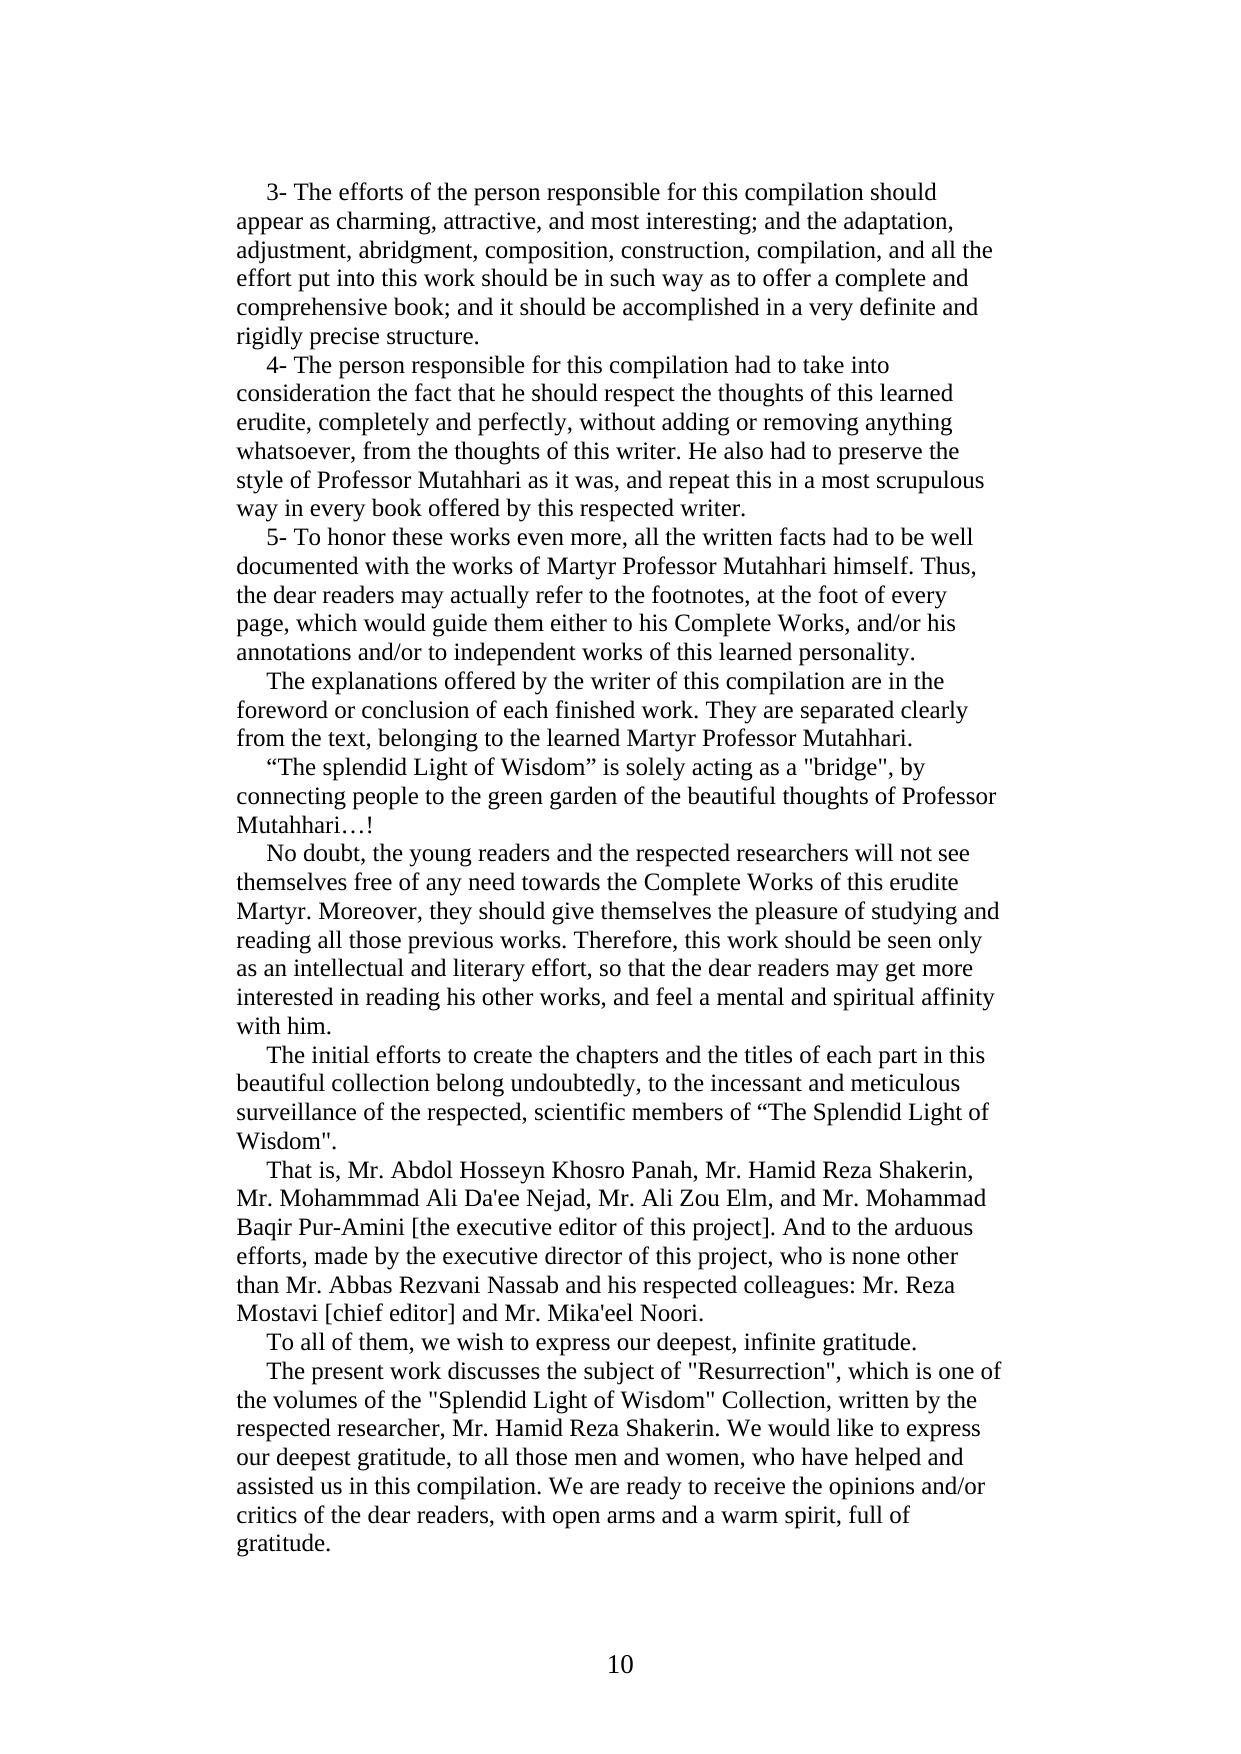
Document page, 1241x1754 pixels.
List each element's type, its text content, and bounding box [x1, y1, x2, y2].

text 4- The person responsible for this compilation had to take into consideration the fact that he should respect the thoughts of this learned erudite, completely and perfectly, without adding or removing anything whatsoever, from the thoughts of this writer. He also had to preserve the style of Professor Mutahhari as it was, and repeat this in a most scrupulous way in every book offered by this respected writer. [236, 350, 1004, 522]
text 5- To honor these works even more, all the written facts had to be well documented with the works of Martyr Professor Mutahhari himself. Thus, the dear readers may actually refer to the footnotes, at the foot of every page, which would guide them either to his Complete Works, and/or his annotations and/or to independent works of this learned personality. [236, 522, 1004, 666]
text The initial efforts to create the chapters and the titles of each part in this beautiful collection belong undoubtedly, to the incessant and meticulous surveillance of the respected, scientific members of “The Splendid Light of Wisdom". [236, 1040, 1004, 1155]
text That is, Mr. Abdol Hosseyn Khosro Panah, Mr. Hamid Reza Shakerin, Mr. Mohammmad Ali Da'ee Nejad, Mr. Ali Zou Elm, and Mr. Mohammad Baqir Pur-Amini [the executive editor of this project]. And to the arduous efforts, made by the executive director of this project, who is none other than Mr. Abbas Rezvani Nassab and his respected colleagues: Mr. Reza Mostavi [chief editor] and Mr. Mika'eel Noori. [236, 1155, 1004, 1327]
text 3- The efforts of the person responsible for this compilation should appear as charming, attractive, and most interesting; and the adaptation, adjustment, abridgment, composition, construction, compilation, and all the effort put into this work should be in such way as to offer a complete and comprehensive book; and it should be accomplished in a very definite and rigidly precise structure. [236, 177, 1004, 350]
text The explanations offered by the writer of this compilation are in the foreword or conclusion of each finished work. They are separated clearly from the text, belonging to the learned Martyr Professor Mutahhari. [236, 666, 1004, 752]
text “The splendid Light of Wisdom” is solely acting as a "bridge", by connecting people to the green garden of the beautiful thoughts of Professor Mutahhari…! [236, 752, 1004, 838]
text To all of them, we wish to express our deepest, infinite gratitude. [236, 1327, 1004, 1356]
text No doubt, the young readers and the respected researchers will not see themselves free of any need towards the Complete Works of this erudite Martyr. Moreover, they should give themselves the pleasure of studying and reading all those previous works. Therefore, this work should be seen only as an intellectual and literary effort, so that the dear readers may get more interested in reading his other works, and feel a mental and spiritual affinity with him. [236, 838, 1004, 1040]
text The present work discusses the subject of "Resurrection", which is one of the volumes of the "Splendid Light of Wisdom" Collection, written by the respected researcher, Mr. Hamid Reza Shakerin. We would like to express our deepest gratitude, to all those men and women, who have helped and assisted us in this compilation. We are ready to receive the opinions and/or critics of the dear readers, with open arms and a warm spirit, full of gratitude. [236, 1356, 1004, 1557]
